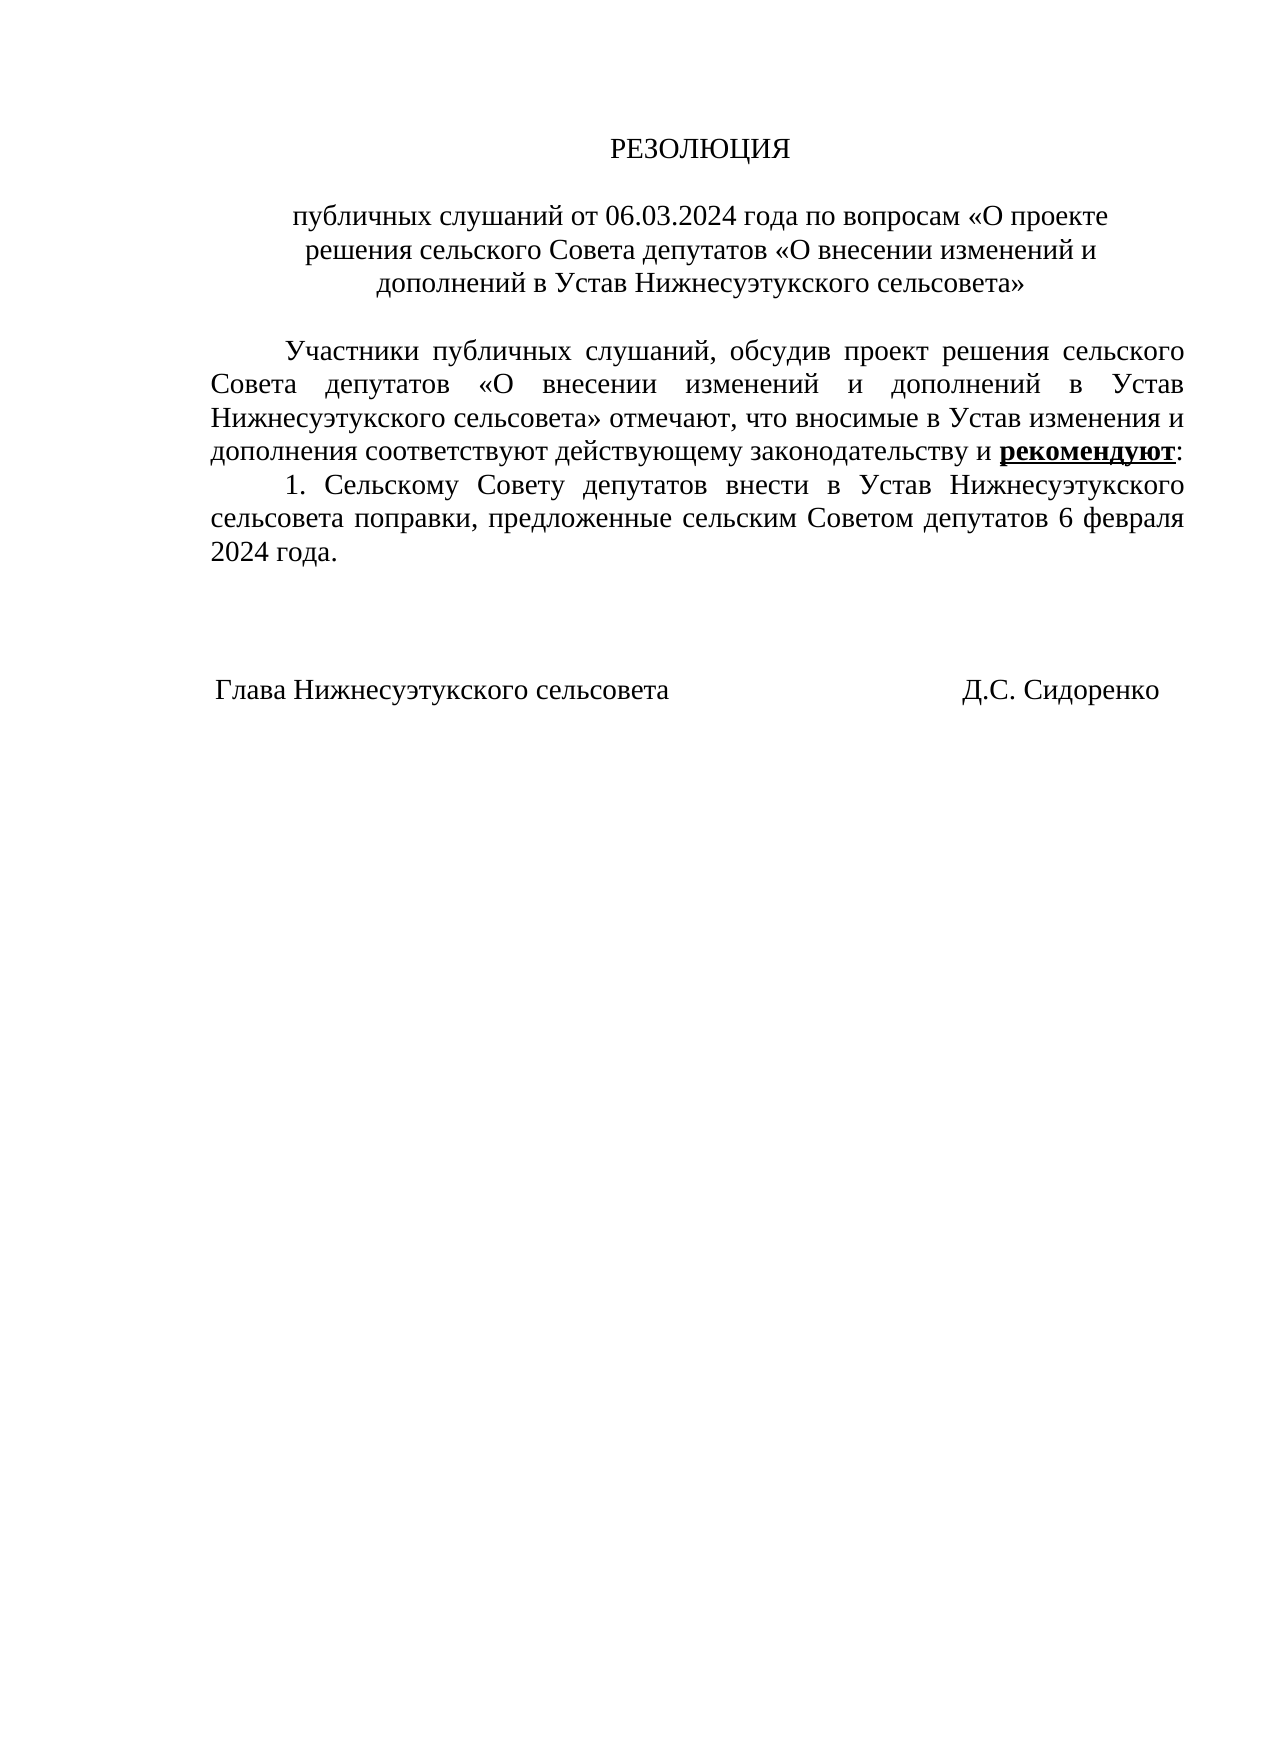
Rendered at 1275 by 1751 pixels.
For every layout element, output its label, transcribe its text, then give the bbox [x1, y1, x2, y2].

text 1. Сельскому Совету депутатов внести в Устав Нижнесуэтукского сельсовета поправки, предложенные сельским Советом депутатов 6 февраля 2024 года. [210, 467, 1186, 567]
text Участники публичных слушаний, обсудив проект решения сельского Совета депутатов «О внесении изменений и дополнений в Устав Нижнесуэтукского сельсовета» отмечают, что вносимые в Устав изменения и дополнения соответствуют действующему законодательству и рекомендуют: [210, 333, 1186, 467]
text публичных слушаний от 06.03.2024 года по вопросам «О проекте решения сельского Совета депутатов «О внесении изменений и дополнений в Устав Нижнесуэтукского сельсовета» [261, 198, 1139, 299]
text Глава Нижнесуэтукского сельсовета Д.С. Сидоренко [215, 672, 1185, 705]
text РЕЗОЛЮЦИЯ [261, 131, 1139, 165]
